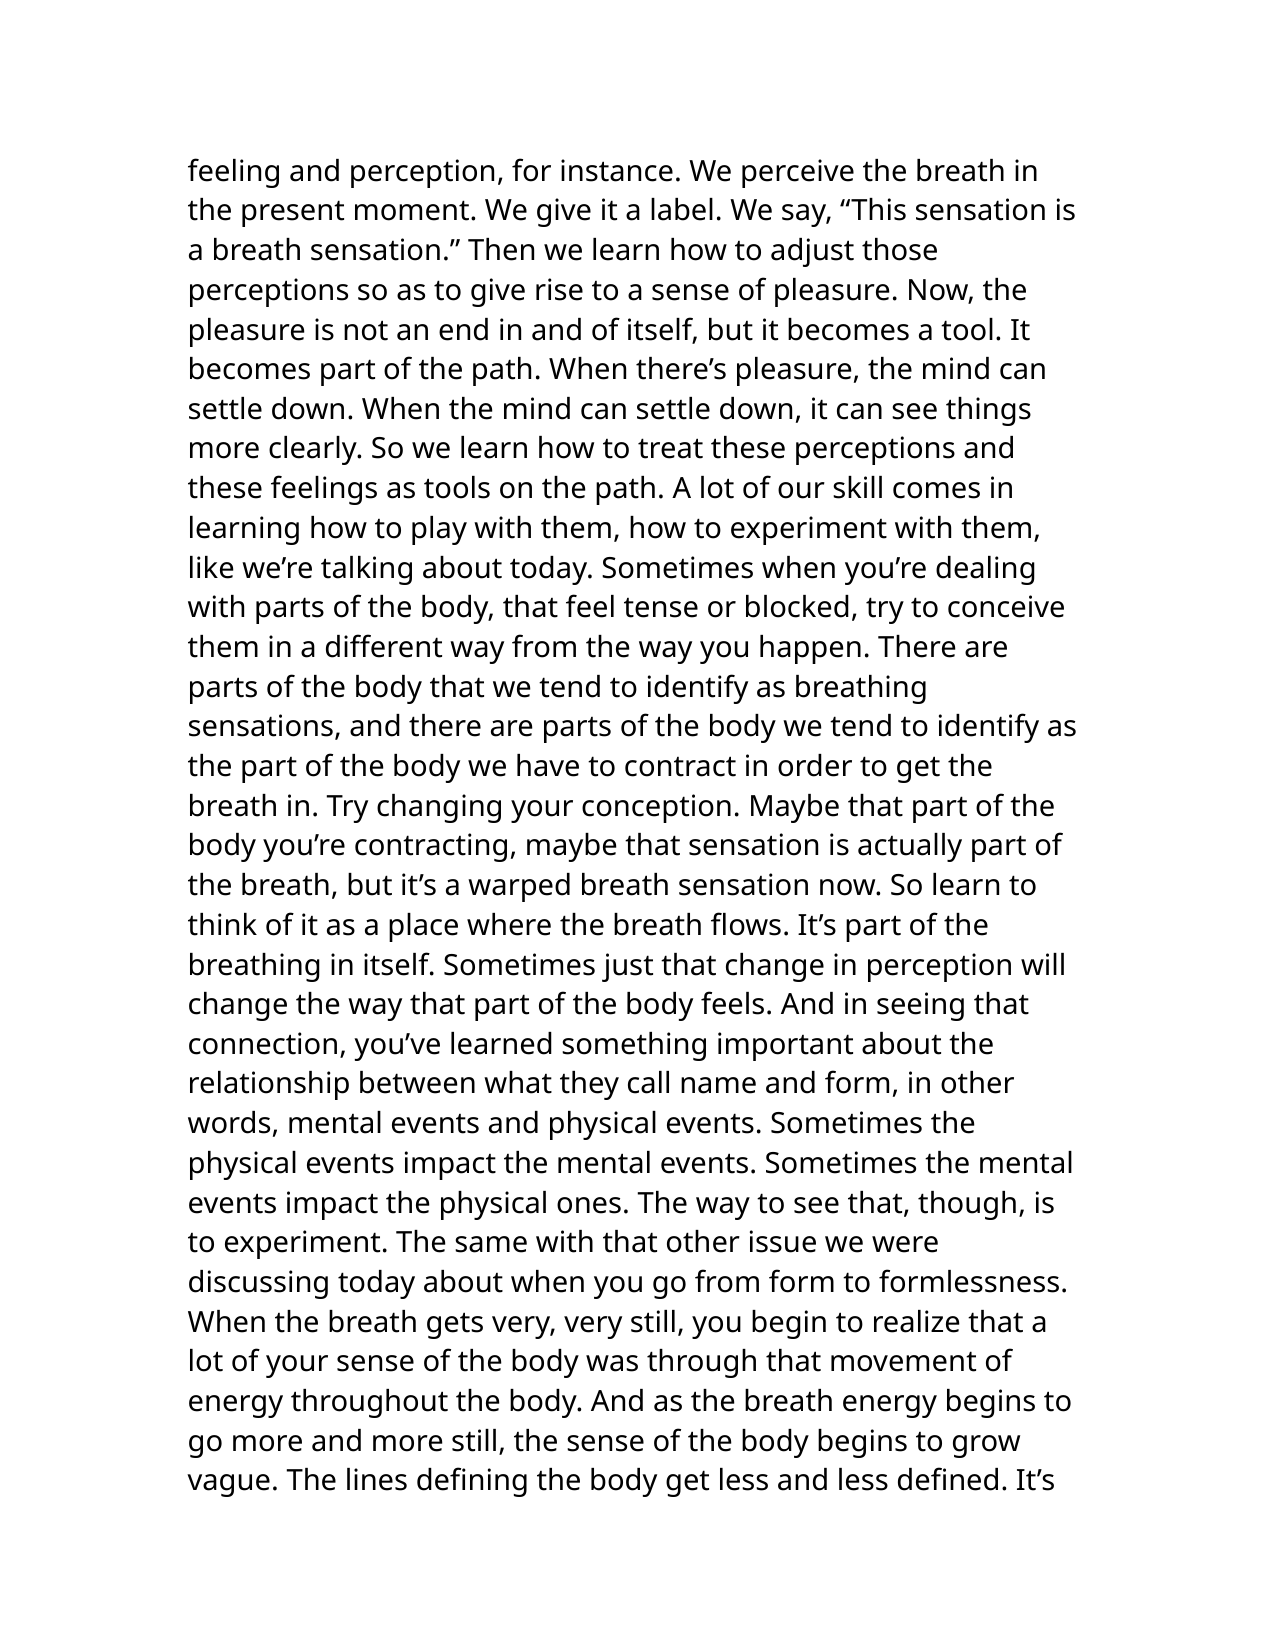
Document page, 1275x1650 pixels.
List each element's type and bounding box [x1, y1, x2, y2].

text [187, 150, 1087, 1499]
